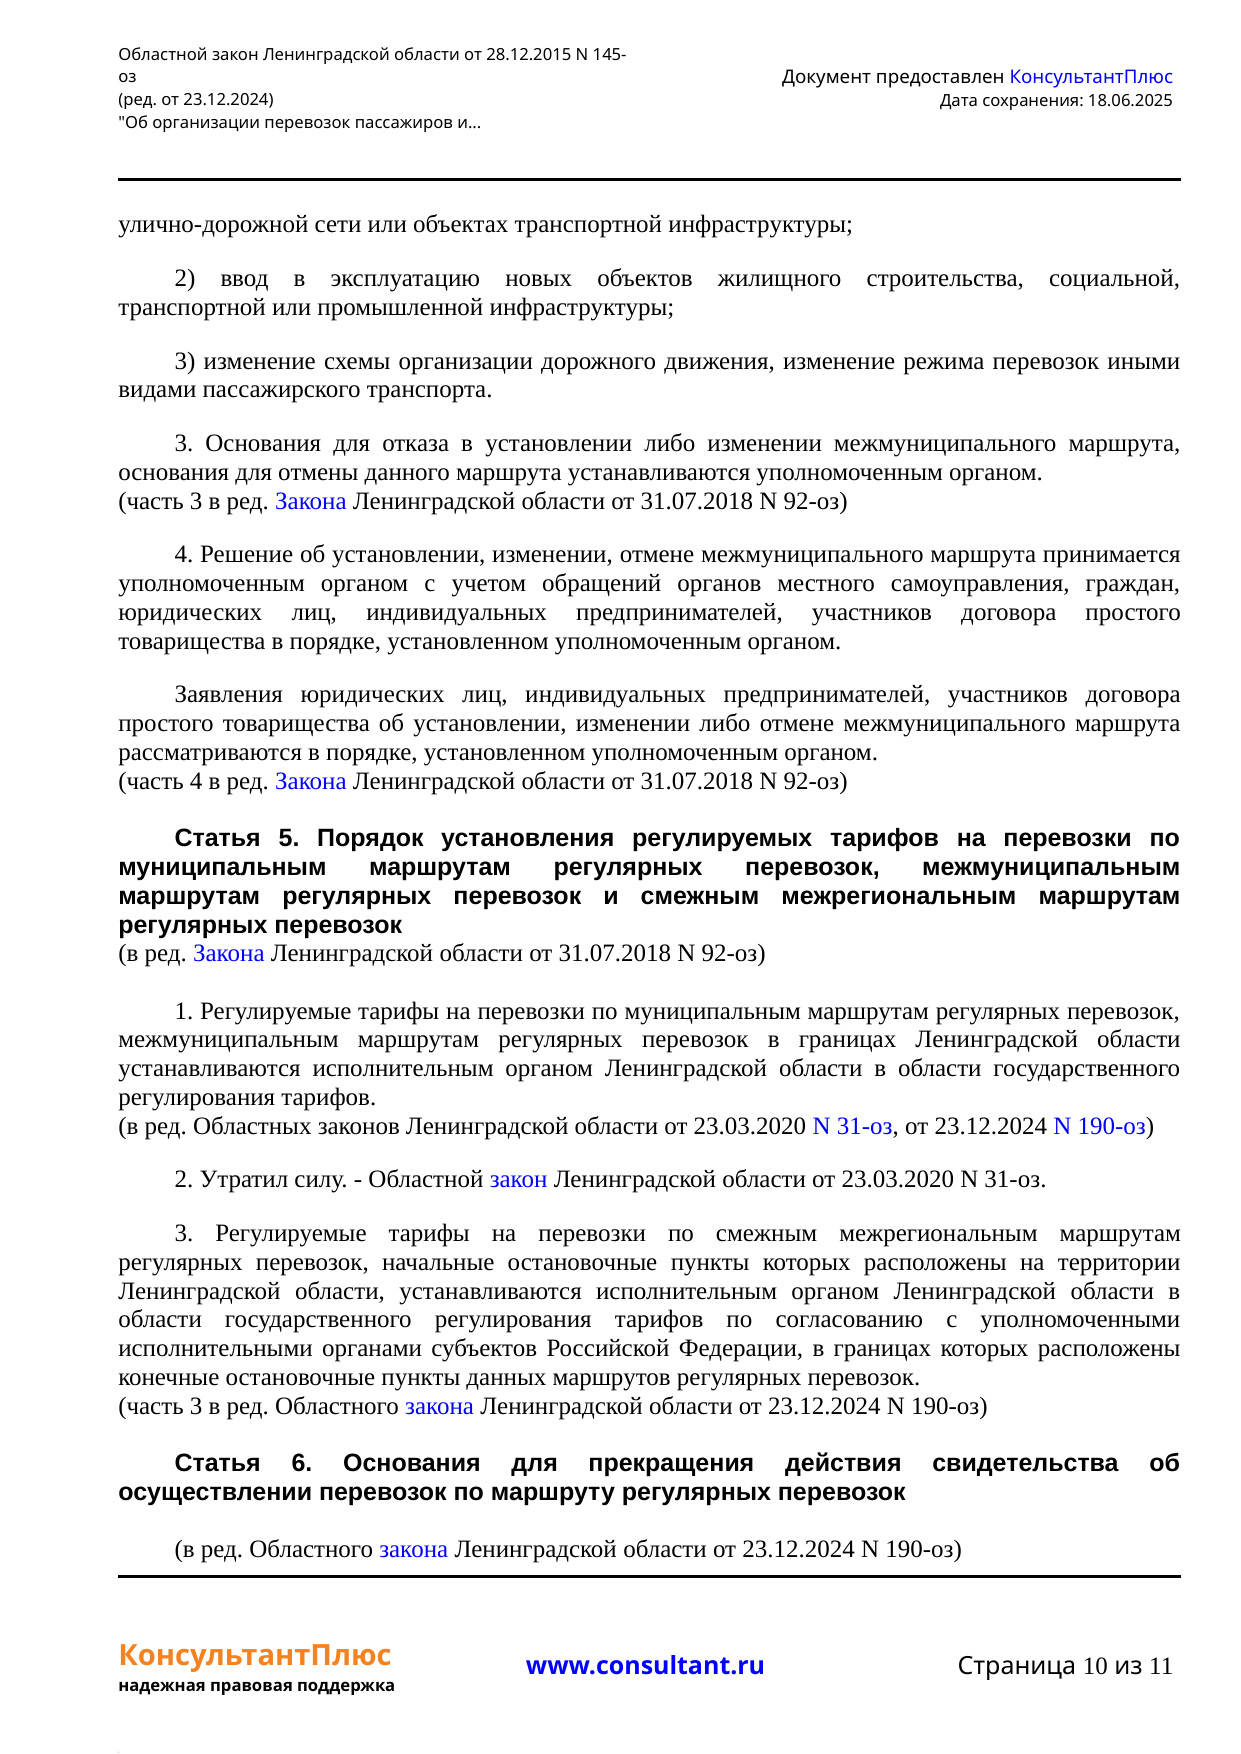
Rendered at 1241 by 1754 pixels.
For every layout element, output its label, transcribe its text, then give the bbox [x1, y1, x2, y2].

text (часть 3 в ред. Закона Ленинградской области от 31.07.2018 N 92-оз) [118, 486, 1181, 514]
title Статья 5. Порядок установления регулируемых тарифов на перевозки по муниципальным маршрутам регулярных перевозок, межмуниципальным маршрутам регулярных перевозок и смежным межрегиональным маршрутам регулярных перевозок [118, 823, 1181, 938]
text 3. Регулируемые тарифы на перевозки по смежным межрегиональным маршрутам регулярных перевозок, начальные остановочные пункты которых расположены на территории Ленинградской области, устанавливаются исполнительным органом Ленинградской области в области государственного регулирования тарифов по согласованию с уполномоченными исполнительными органами субъектов Российской Федерации, в границах которых расположены конечные остановочные пункты данных маршрутов регулярных перевозок. [118, 1218, 1181, 1391]
text (в ред. Закона Ленинградской области от 31.07.2018 N 92-оз) [118, 938, 1181, 967]
text 2) ввод в эксплуатацию новых объектов жилищного строительства, социальной, транспортной или промышленной инфраструктуры; [118, 263, 1181, 321]
text (в ред. Областных законов Ленинградской области от 23.03.2020 N 31-оз, от 23.12.2024 N 190-оз) [118, 1111, 1181, 1139]
text (часть 3 в ред. Областного закона Ленинградской области от 23.12.2024 N 190-оз) [118, 1391, 1181, 1419]
text 2. Утратил силу. - Областной закон Ленинградской области от 23.03.2020 N 31-оз. [118, 1164, 1181, 1193]
title Статья 6. Основания для прекращения действия свидетельства об осуществлении перевозок по маршруту регулярных перевозок [118, 1448, 1181, 1506]
text 4. Решение об установлении, изменении, отмене межмуниципального маршрута принимается уполномоченным органом с учетом обращений органов местного самоуправления, граждан, юридических лиц, индивидуальных предпринимателей, участников договора простого товарищества в порядке, установленном уполномоченным органом. [118, 539, 1181, 654]
text 3) изменение схемы организации дорожного движения, изменение режима перевозок иными видами пассажирского транспорта. [118, 346, 1181, 403]
text 1. Регулируемые тарифы на перевозки по муниципальным маршрутам регулярных перевозок, межмуниципальным маршрутам регулярных перевозок в границах Ленинградской области устанавливаются исполнительным органом Ленинградской области в области государственного регулирования тарифов. [118, 996, 1181, 1111]
text 3. Основания для отказа в установлении либо изменении межмуниципального маршрута, основания для отмены данного маршрута устанавливаются уполномоченным органом. [118, 428, 1181, 486]
text Заявления юридических лиц, индивидуальных предпринимателей, участников договора простого товарищества об установлении, изменении либо отмене межмуниципального маршрута рассматриваются в порядке, установленном уполномоченным органом. [118, 679, 1181, 766]
text (в ред. Областного закона Ленинградской области от 23.12.2024 N 190-оз) [118, 1534, 1181, 1563]
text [118, 209, 1181, 238]
text (часть 4 в ред. Закона Ленинградской области от 31.07.2018 N 92-оз) [118, 766, 1181, 794]
